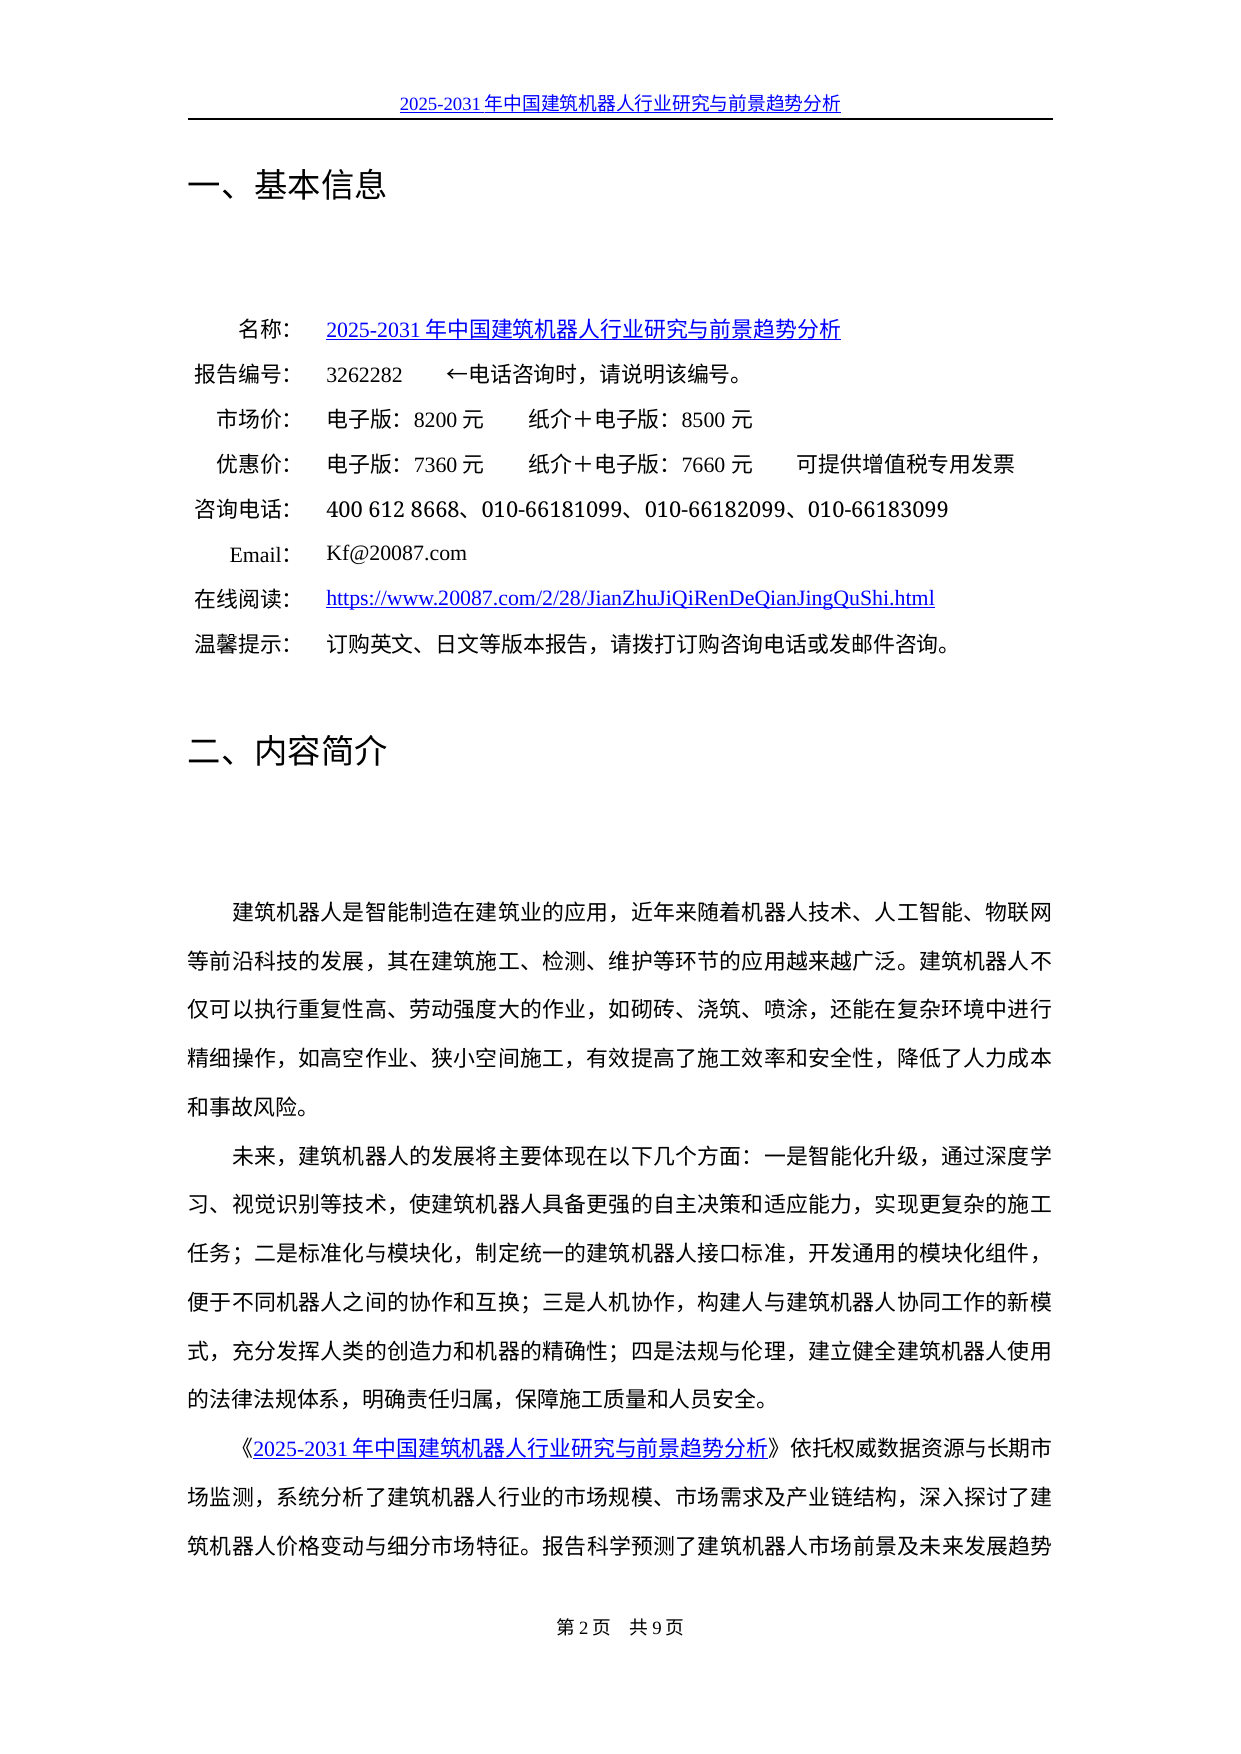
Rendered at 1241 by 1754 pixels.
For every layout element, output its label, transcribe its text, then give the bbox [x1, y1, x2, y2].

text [187, 894, 1053, 1561]
table_cell 温馨提示： [167, 627, 315, 672]
table_cell 电子版：8200 元 纸介＋电子版：8500 元 [315, 402, 1073, 447]
table_cell 优惠价： [167, 447, 315, 492]
table_cell 电子版：7360 元 纸介＋电子版：7660 元 可提供增值税专用发票 [315, 447, 1073, 492]
title 一、基本信息 [187, 150, 1053, 215]
table_header 名称： [167, 312, 315, 357]
table_cell [315, 582, 1073, 627]
table_cell 在线阅读： [167, 582, 315, 627]
title 二、内容简介 [187, 717, 1053, 782]
table_cell Kf@20087.com [315, 537, 1073, 582]
table_cell 订购英文、日文等版本报告，请拨打订购咨询电话或发邮件咨询。 [315, 627, 1073, 672]
table_cell 报告编号： [167, 357, 315, 402]
table_cell Email： [167, 537, 315, 582]
table_header 2025-2031年中国建筑机器人行业研究与前景趋势分析 [315, 312, 1073, 357]
table_cell 400 612 8668、010-66181099、010-66182099、010-66183099 [315, 492, 1073, 537]
table_cell 市场价： [167, 402, 315, 447]
table_cell 咨询电话： [167, 492, 315, 537]
table_cell 3262282 ←电话咨询时，请说明该编号。 [315, 357, 1073, 402]
